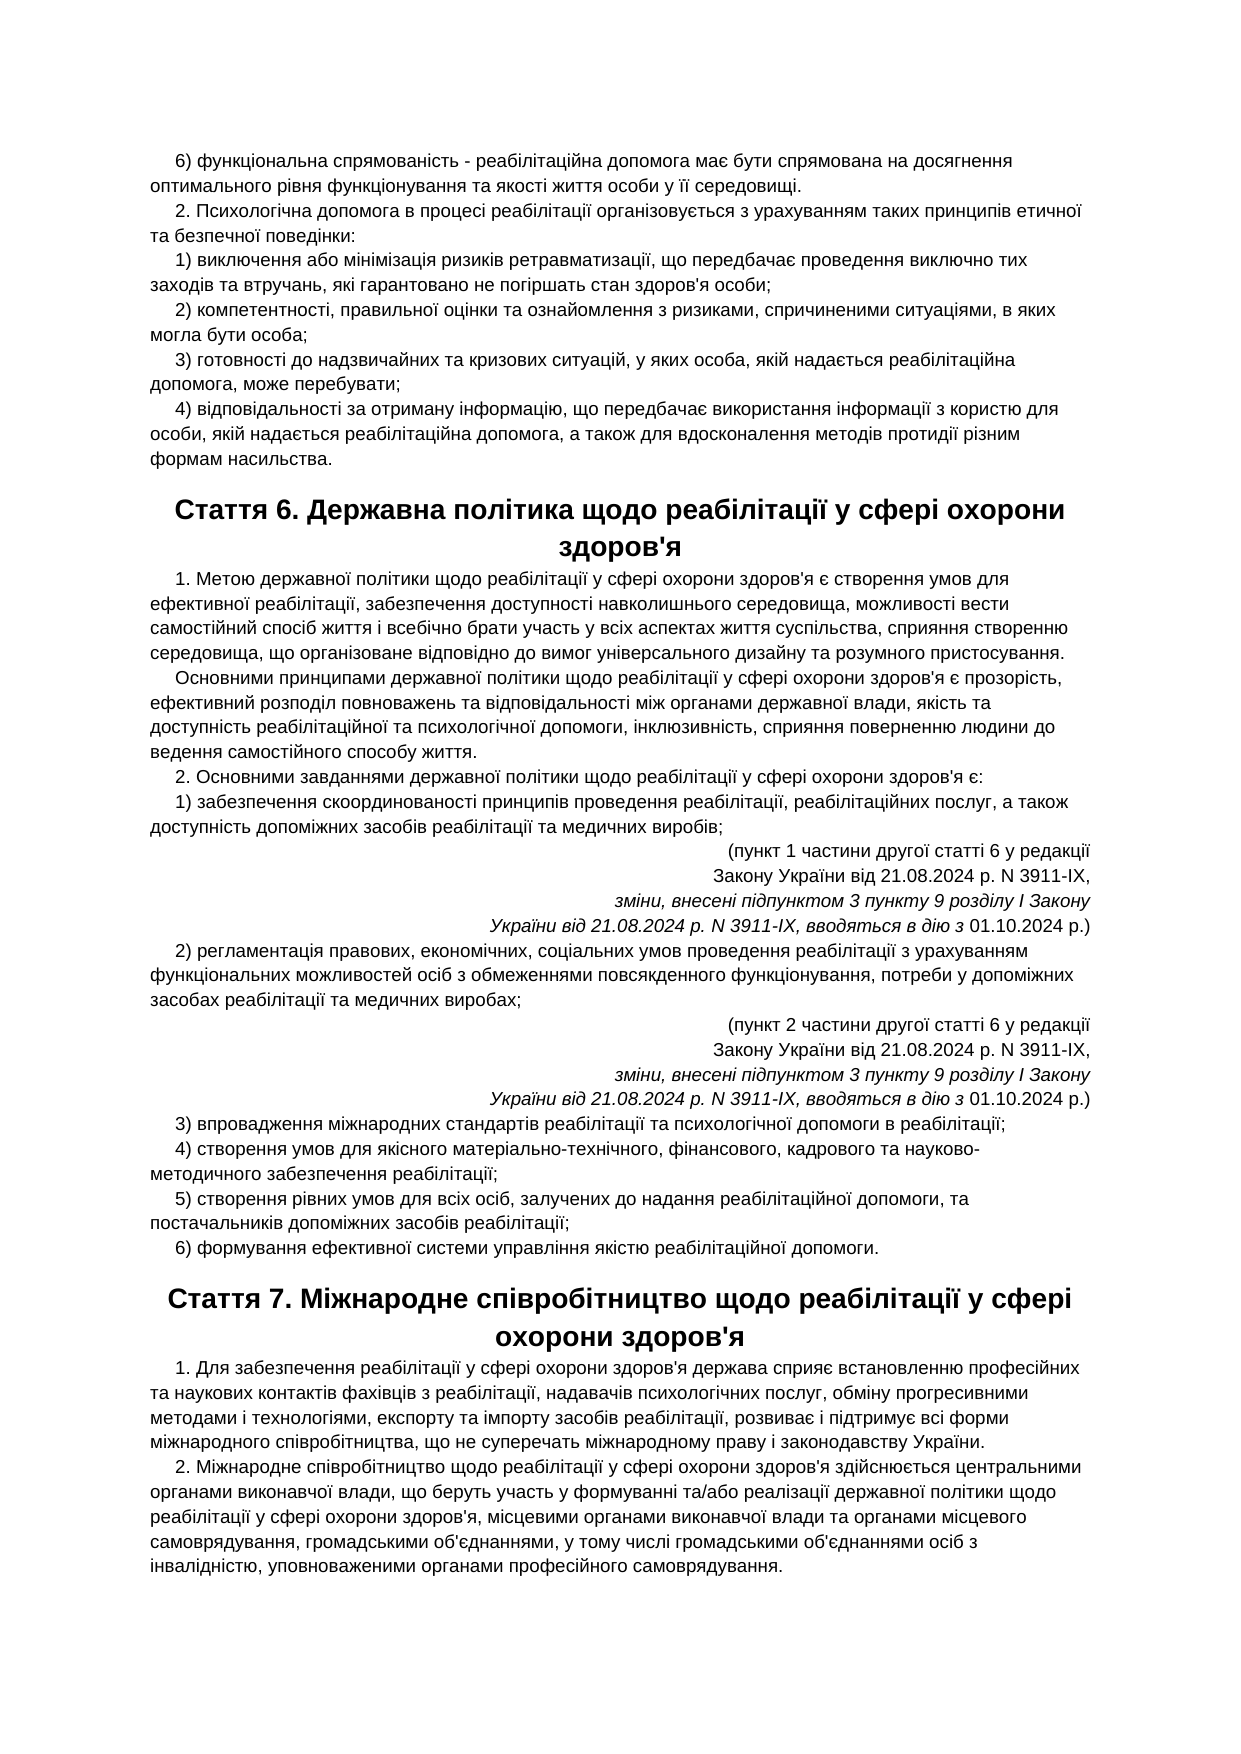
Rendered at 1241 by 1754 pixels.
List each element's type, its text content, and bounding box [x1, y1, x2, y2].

subtitle Стаття 6. Державна політика щодо реабілітації у сфері охорони здоров'я [150, 493, 1090, 563]
text 5) створення рівних умов для всіх осіб, залучених до надання реабілітаційної допомоги, та постачальників допоміжних засобів реабілітації; [150, 1187, 1090, 1234]
text 6) функціональна спрямованість - реабілітаційна допомога має бути спрямована на досягнення оптимального рівня функціонування та якості життя особи у її середовищі. [150, 150, 1090, 196]
text 6) формування ефективної системи управління якістю реабілітаційної допомоги. [150, 1237, 1090, 1258]
text 1) виключення або мінімізація ризиків ретравматизації, що передбачає проведення виключно тих заходів та втручань, які гарантовано не погіршать стан здоров'я особи; [150, 249, 1090, 296]
text (пункт 1 частини другої статті 6 у редакції Закону України від 21.08.2024 р. N 3911-IX, зміни, внесені підпунктом 3 пункту 9 розділу І Закону України від 21.08.2024 р. N 3911-IX, вводяться в дію з 01.10.2024 р.) [150, 840, 1090, 936]
text 1. Метою державної політики щодо реабілітації у сфері охорони здоров'я є створення умов для ефективної реабілітації, забезпечення доступності навколишнього середовища, можливості вести самостійний спосіб життя і всебічно брати участь у всіх аспектах життя суспільства, сприяння створенню середовища, що організоване відповідно до вимог універсального дизайну та розумного пристосування. [150, 567, 1090, 663]
text 3) впровадження міжнародних стандартів реабілітації та психологічної допомоги в реабілітації; [150, 1113, 1090, 1134]
text 1) забезпечення скоординованості принципів проведення реабілітації, реабілітаційних послуг, а також доступність допоміжних засобів реабілітації та медичних виробів; [150, 791, 1090, 837]
text 1. Для забезпечення реабілітації у сфері охорони здоров'я держава сприяє встановленню професійних та наукових контактів фахівців з реабілітації, надавачів психологічних послуг, обміну прогресивними методами і технологіями, експорту та імпорту засобів реабілітації, розвиває і підтримує всі форми міжнародного співробітництва, що не суперечать міжнародному праву і законодавству України. [150, 1357, 1090, 1453]
text 2) компетентності, правильної оцінки та ознайомлення з ризиками, спричиненими ситуаціями, в яких могла бути особа; [150, 299, 1090, 345]
subtitle Стаття 7. Міжнародне співробітництво щодо реабілітації у сфері охорони здоров'я [150, 1282, 1090, 1352]
text 3) готовності до надзвичайних та кризових ситуацій, у яких особа, якій надається реабілітаційна допомога, може перебувати; [150, 348, 1090, 395]
text (пункт 2 частини другої статті 6 у редакції Закону України від 21.08.2024 р. N 3911-IX, зміни, внесені підпунктом 3 пункту 9 розділу І Закону України від 21.08.2024 р. N 3911-IX, вводяться в дію з 01.10.2024 р.) [150, 1014, 1090, 1110]
text 4) створення умов для якісного матеріально-технічного, фінансового, кадрового та науково-методичного забезпечення реабілітації; [150, 1138, 1090, 1184]
text Основними принципами державної політики щодо реабілітації у сфері охорони здоров'я є прозорість, ефективний розподіл повноважень та відповідальності між органами державної влади, якість та доступність реабілітаційної та психологічної допомоги, інклюзивність, сприяння поверненню людини до ведення самостійного способу життя. [150, 667, 1090, 763]
text 4) відповідальності за отриману інформацію, що передбачає використання інформації з користю для особи, якій надається реабілітаційна допомога, а також для вдосконалення методів протидії різним формам насильства. [150, 398, 1090, 469]
text 2. Міжнародне співробітництво щодо реабілітації у сфері охорони здоров'я здійснюється центральними органами виконавчої влади, що беруть участь у формуванні та/або реалізації державної політики щодо реабілітації у сфері охорони здоров'я, місцевими органами виконавчої влади та органами місцевого самоврядування, громадськими об'єднаннями, у тому числі громадськими об'єднаннями осіб з інвалідністю, уповноваженими органами професійного самоврядування. [150, 1456, 1090, 1577]
text 2. Основними завданнями державної політики щодо реабілітації у сфері охорони здоров'я є: [150, 766, 1090, 787]
text 2) регламентація правових, економічних, соціальних умов проведення реабілітації з урахуванням функціональних можливостей осіб з обмеженнями повсякденного функціонування, потреби у допоміжних засобах реабілітації та медичних виробах; [150, 939, 1090, 1011]
text 2. Психологічна допомога в процесі реабілітації організовується з урахуванням таких принципів етичної та безпечної поведінки: [150, 199, 1090, 246]
